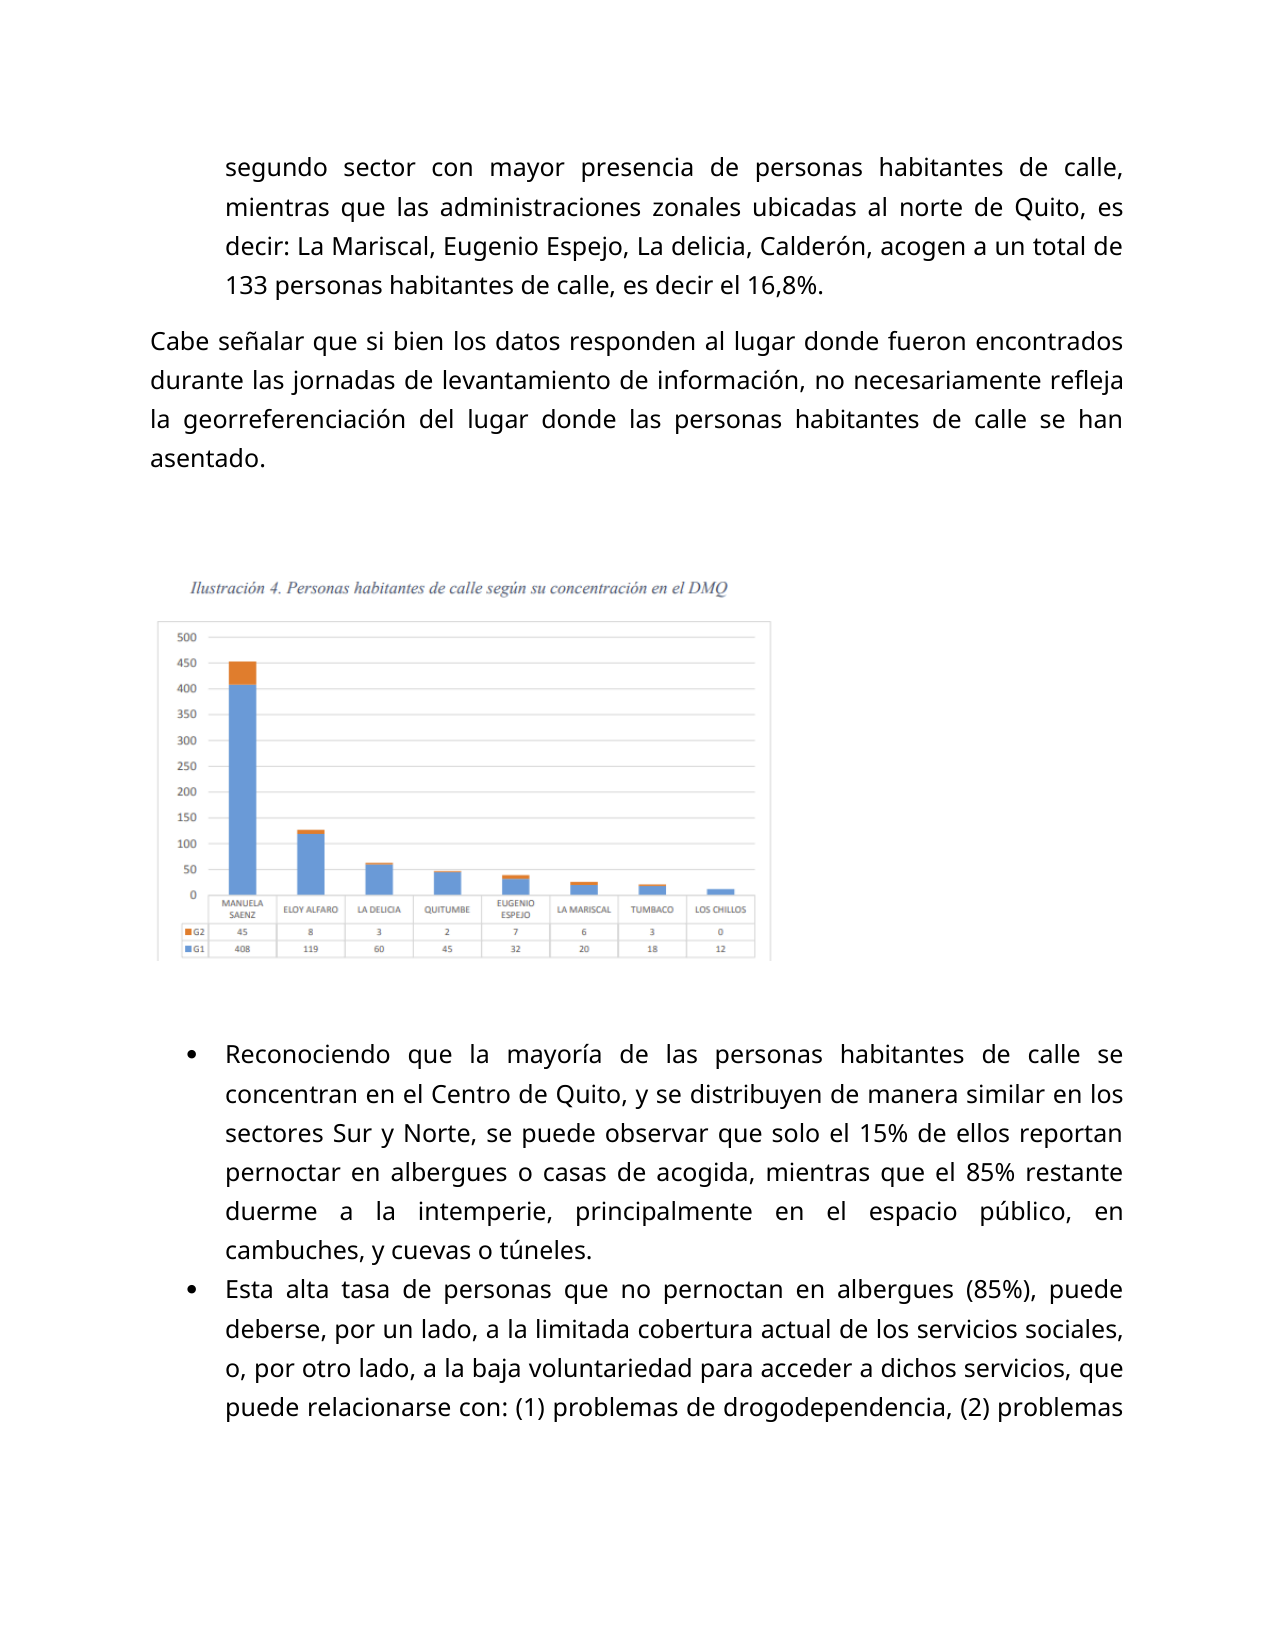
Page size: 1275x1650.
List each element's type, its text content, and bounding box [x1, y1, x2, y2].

list Reconociendo que la mayoría de las personas habitantes de calle se concentran en el Centro de Quito, y se distribuyen de manera similar en los sectores Sur y Norte, se puede observar que solo el 15% de ellos reportan pernoctar en albergues o casas de acogida, mientras que el 85% restante duerme a la intemperie, principalmente en el espacio público, en cambuches, y cuevas o túneles. [187, 1037, 1125, 1267]
text Cabe señalar que si bien los datos responden al lugar donde fueron encontrados durante las jornadas de levantamiento de información, no necesariamente refleja la georreferenciación del lugar donde las personas habitantes de calle se han asentado. [150, 323, 1125, 475]
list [187, 1272, 1125, 1424]
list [187, 150, 1125, 302]
picture [150, 552, 815, 961]
